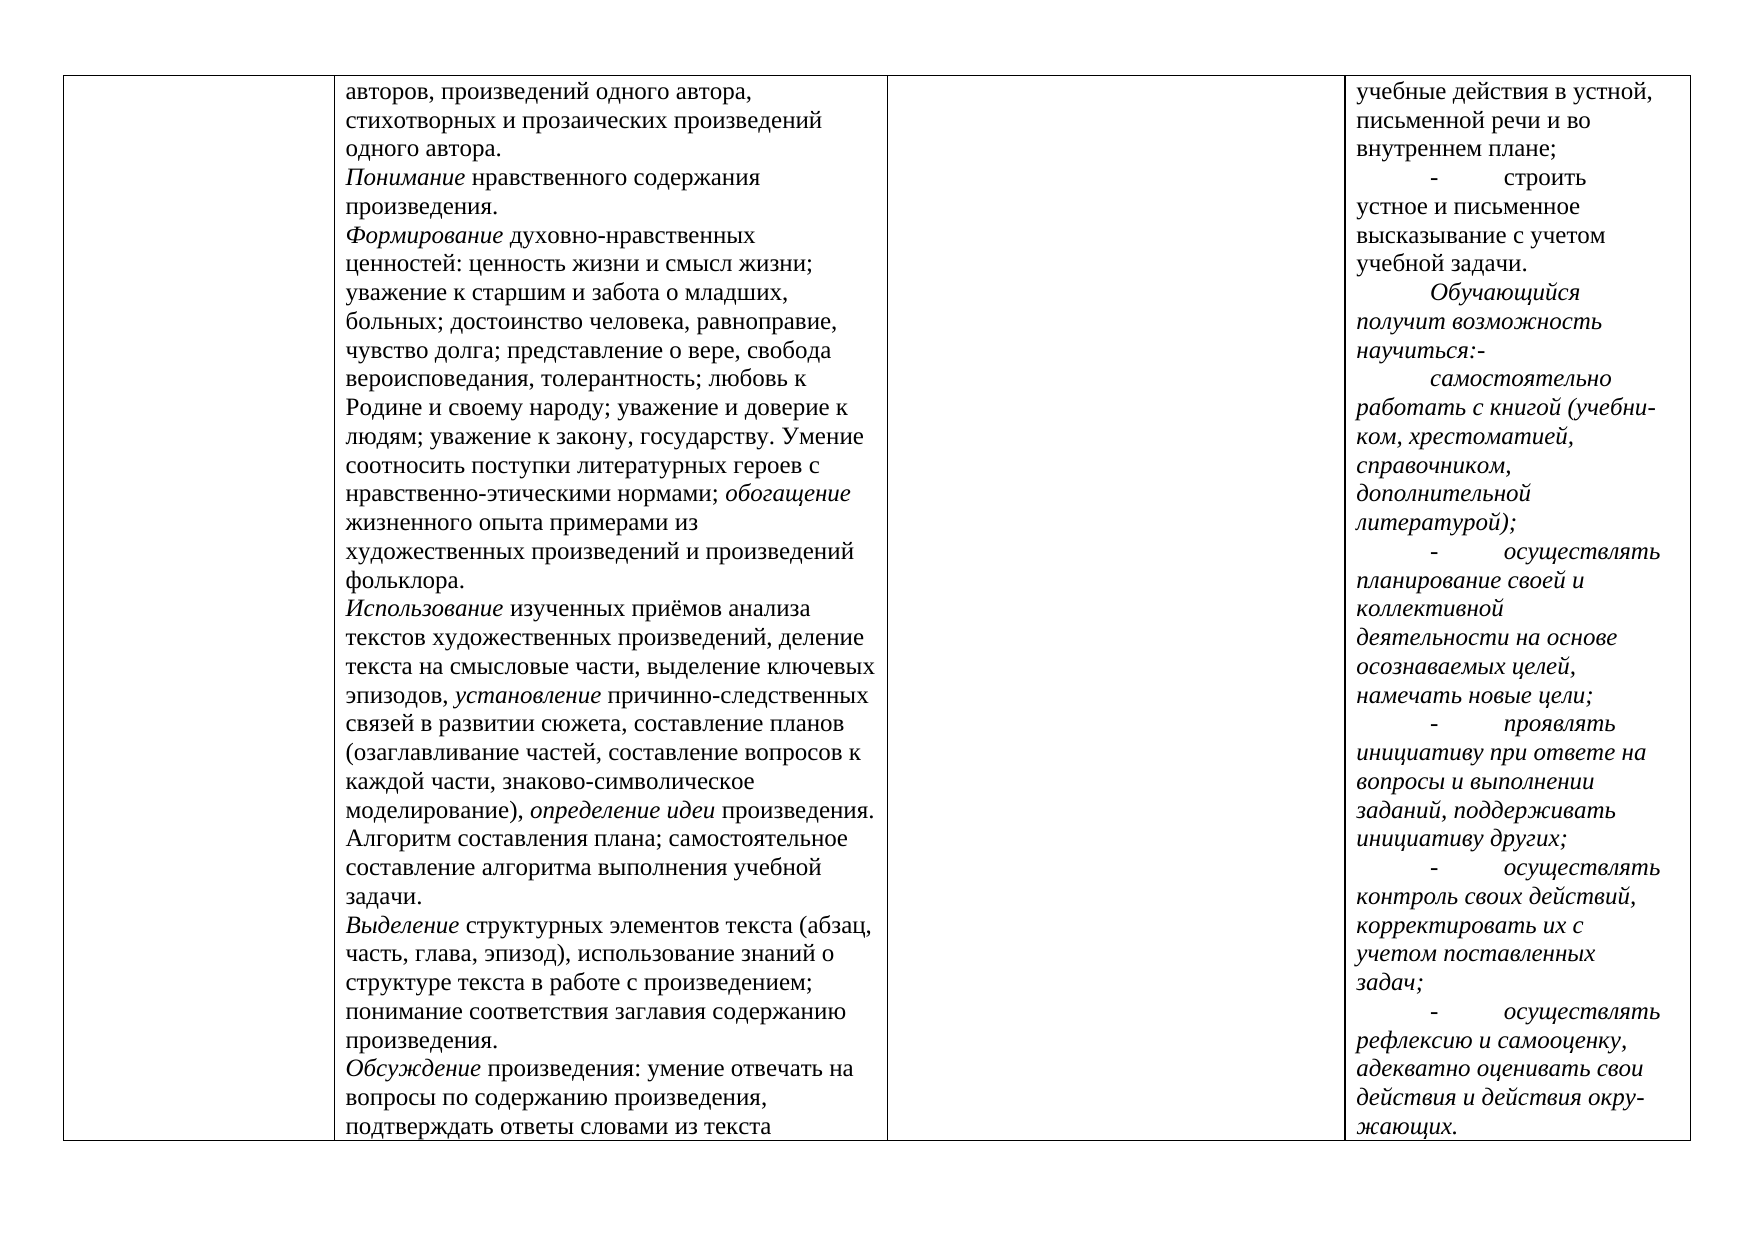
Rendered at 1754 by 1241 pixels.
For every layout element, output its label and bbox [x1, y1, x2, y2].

table_cell [888, 76, 1344, 1140]
table_cell [64, 76, 334, 1140]
table_cell [335, 76, 887, 1140]
table_cell [1346, 76, 1690, 1140]
